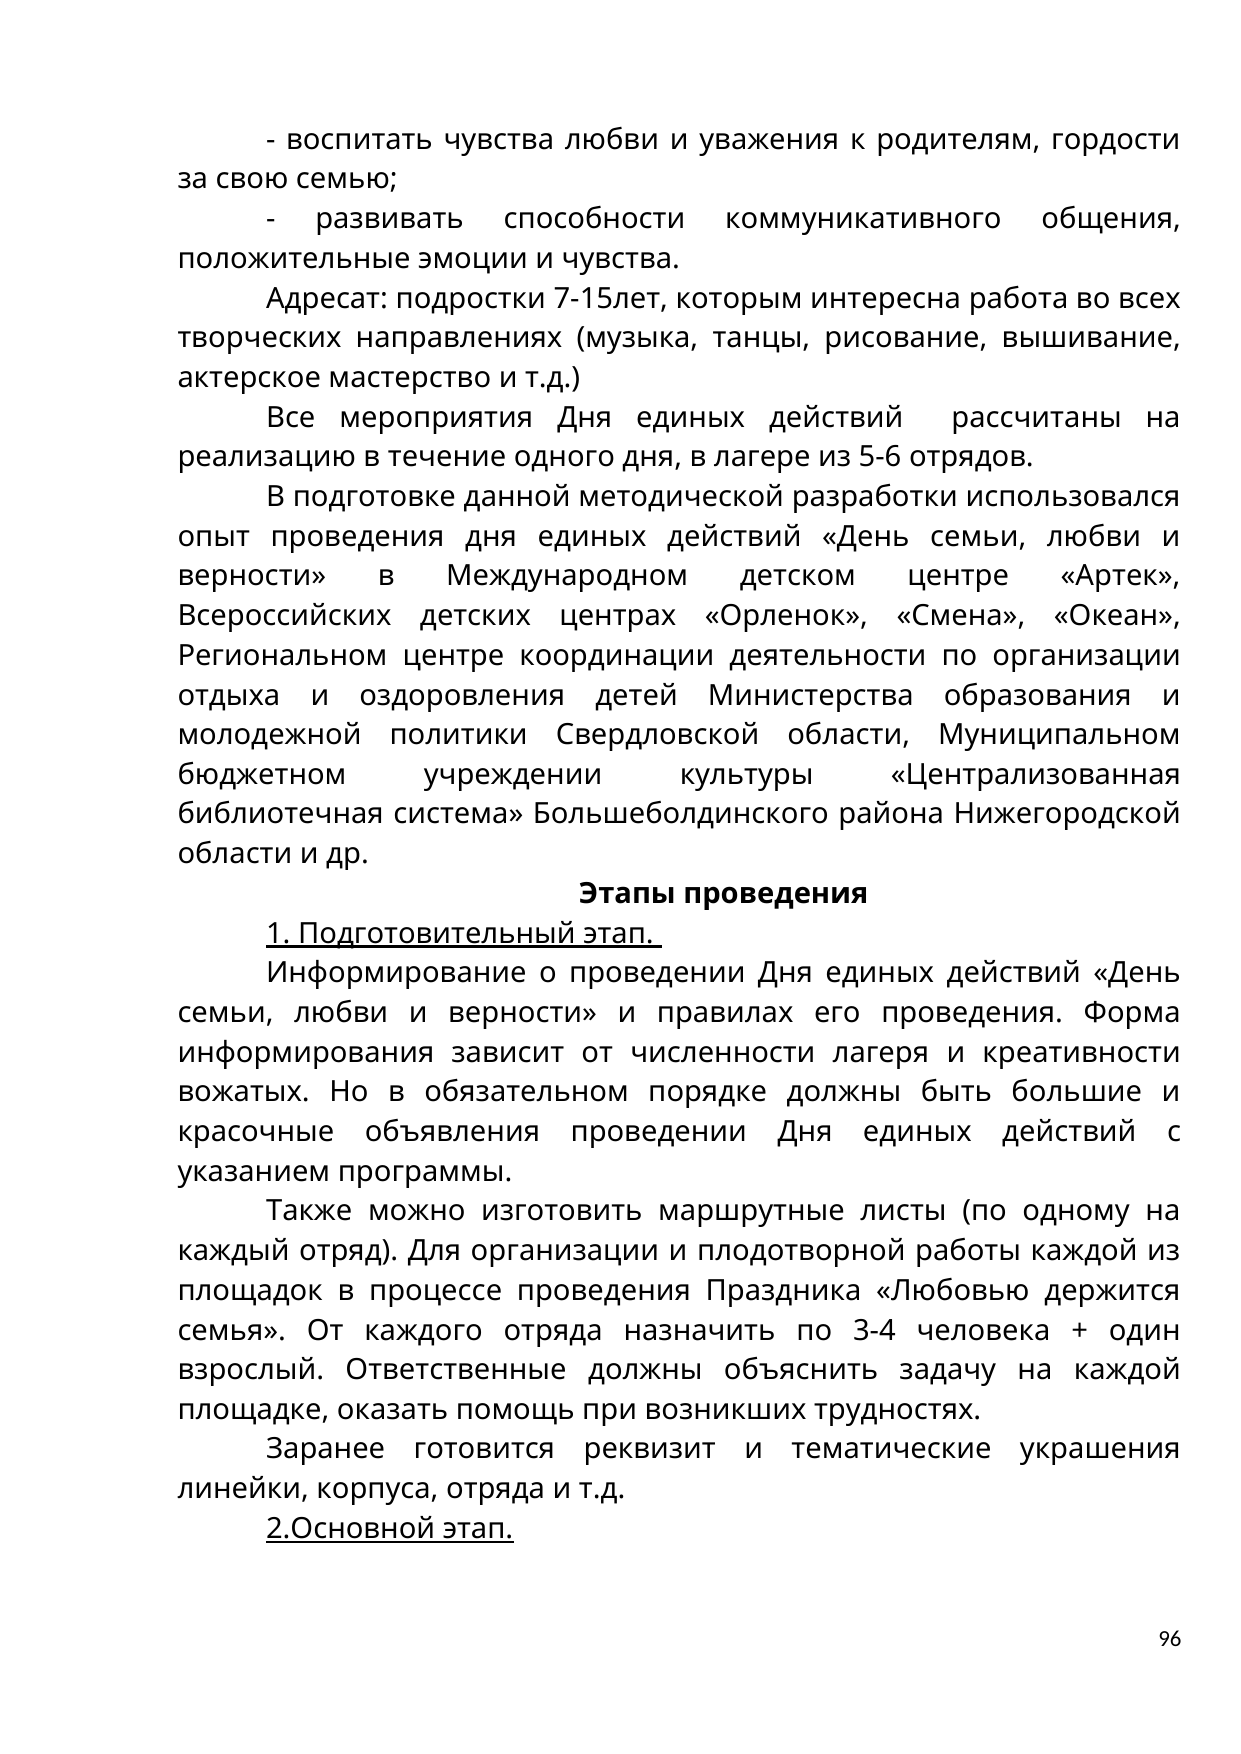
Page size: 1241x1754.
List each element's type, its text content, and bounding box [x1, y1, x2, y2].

text Также можно изготовить маршрутные листы (по одному на каждый отряд). Для организации и плодотворной работы каждой из площадок в процессе проведения Праздника «Любовью держится семья». От каждого отряда назначить по 3-4 человека + один взрослый. Ответственные должны объяснить задачу на каждой площадке, оказать помощь при возникших трудностях. [177, 1190, 1181, 1428]
text Адресат: подростки 7-15лет, которым интересна работа во всех творческих направлениях (музыка, танцы, рисование, вышивание, актерское мастерство и т.д.) [177, 277, 1181, 396]
text Этапы проведения [177, 872, 1181, 912]
text - развивать способности коммуникативного общения, положительные эмоции и чувства. [177, 197, 1181, 277]
text - воспитать чувства любви и уважения к родителям, гордости за свою семью; [177, 118, 1181, 197]
text Информирование о проведении Дня единых действий «День семьи, любви и верности» и правилах его проведения. Форма информирования зависит от численности лагеря и креативности вожатых. Но в обязательном порядке должны быть большие и красочные объявления проведении Дня единых действий с указанием программы. [177, 952, 1181, 1190]
text В подготовке данной методической разработки использовался опыт проведения дня единых действий «День семьи, любви и верности» в Международном детском центре «Артек», Всероссийских детских центрах «Орленок», «Смена», «Океан», Региональном центре координации деятельности по организации отдыха и оздоровления детей Министерства образования и молодежной политики Свердловской области, Муниципальном бюджетном учреждении культуры «Централизованная библиотечная система» Большеболдинского района Нижегородской области и др. [177, 475, 1181, 872]
text Все мероприятия Дня единых действий рассчитаны на реализацию в течение одного дня, в лагере из 5-6 отрядов. [177, 396, 1181, 475]
text Заранее готовится реквизит и тематические украшения линейки, корпуса, отряда и т.д. [177, 1428, 1181, 1507]
text 2.Основной этап. [177, 1507, 1181, 1547]
text 1. Подготовительный этап. [177, 912, 1181, 952]
